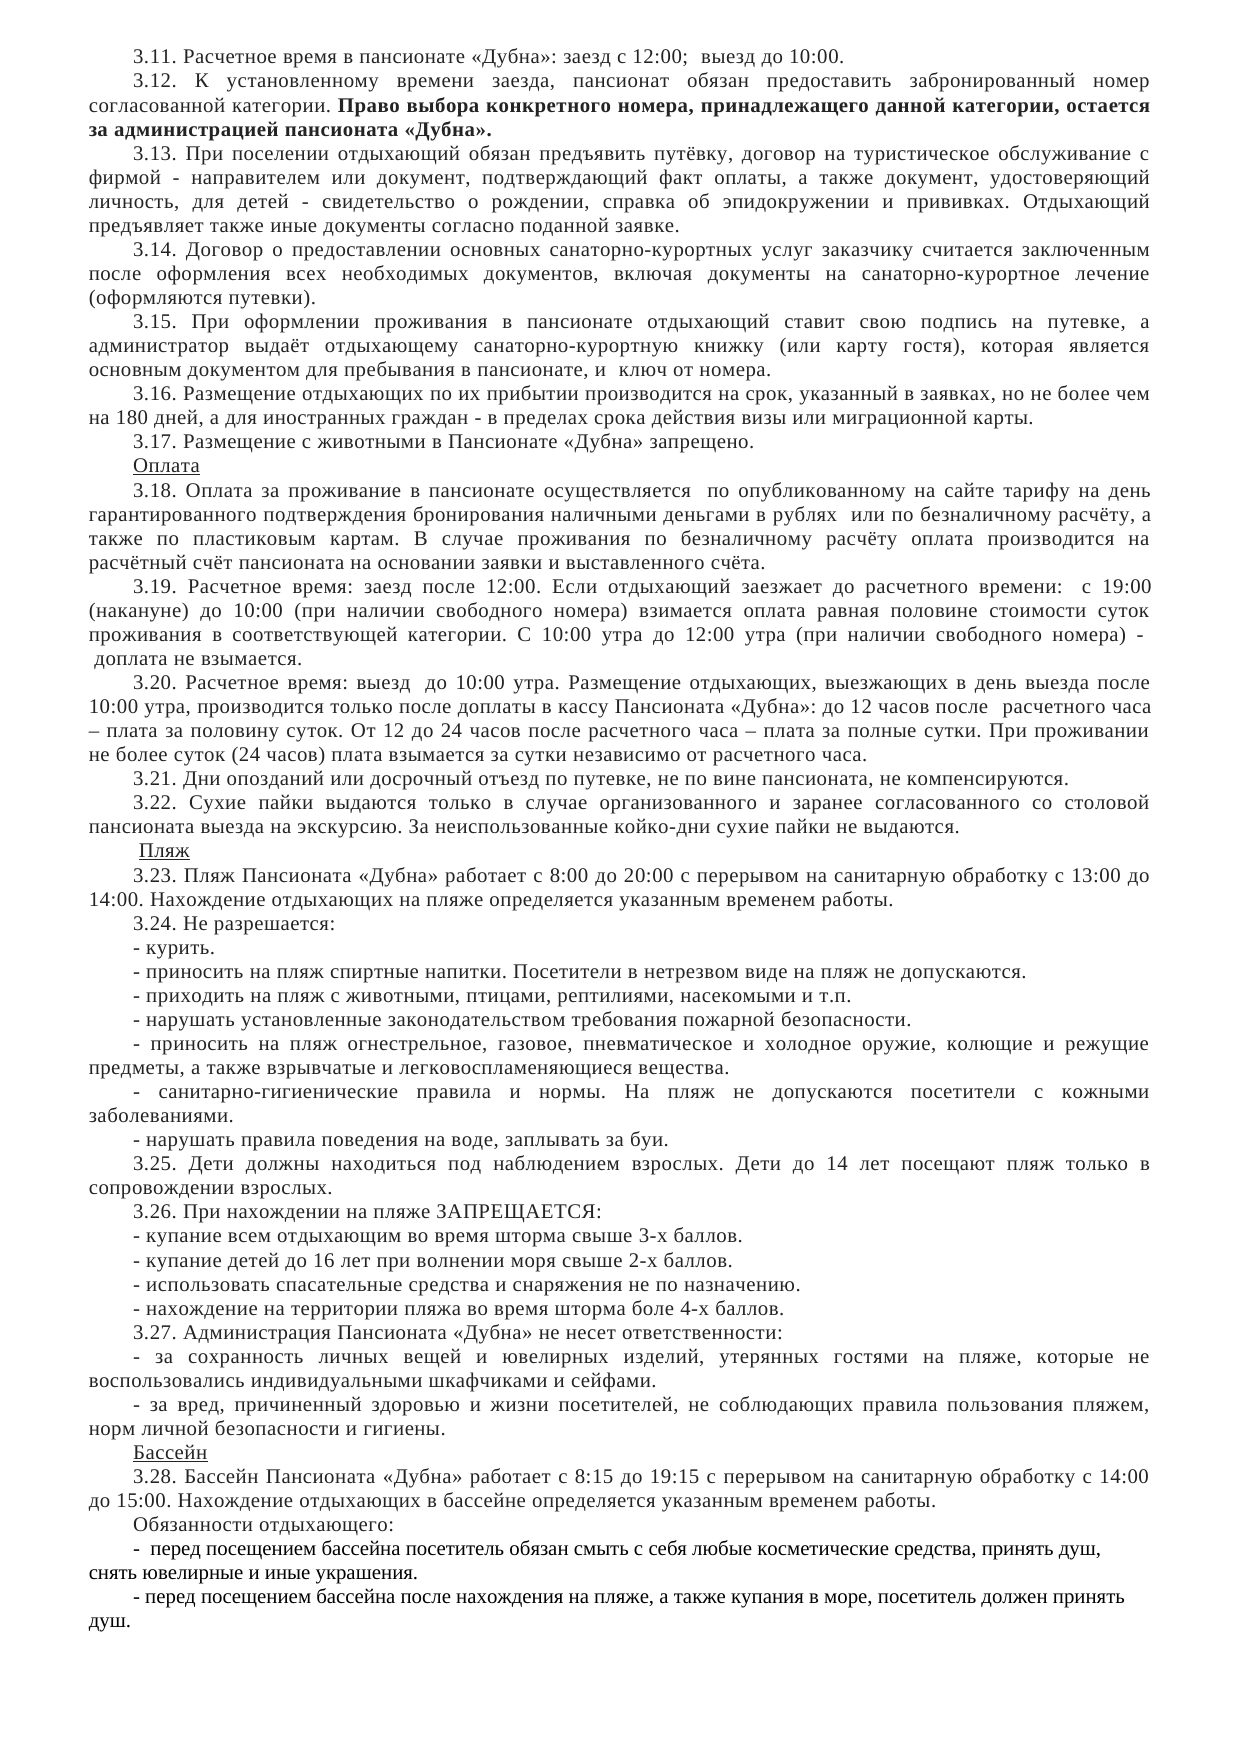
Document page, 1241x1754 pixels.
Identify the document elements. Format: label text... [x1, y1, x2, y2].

text - приносить на пляж огнестрельное, газовое, пневматическое и холодное оружие, колющие и режущие предметы, а также взрывчатые и легковоспламеняющиеся вещества. [88, 1031, 1152, 1079]
text - нарушать установленные законодательством требования пожарной безопасности. [88, 1007, 1152, 1031]
text Обязанности отдыхающего: [88, 1512, 1152, 1536]
text 3.12. К установленному времени заезда, пансионат обязан предоставить забронированный номер согласованной категории. Право выбора конкретного номера, принадлежащего данной категории, остается за администрацией пансионата «Дубна». [88, 68, 1152, 141]
text 3.15. При оформлении проживания в пансионате отдыхающий ставит свою подпись на путевке, а администратор выдаёт отдыхающему санаторно-курортную книжку (или карту гостя), которая является основным документом для пребывания в пансионате, и ключ от номера. [88, 309, 1152, 381]
text - перед посещением бассейна посетитель обязан смыть с себя любые косметические средства, принять душ, снять ювелирные и иные украшения. [88, 1536, 1152, 1584]
text 3.19. Расчетное время: заезд после 12:00. Если отдыхающий заезжает до расчетного времени: с 19:00 (накануне) до 10:00 (при наличии свободного номера) взимается оплата равная половине стоимости суток проживания в соответствующей категории. С 10:00 утра до 12:00 утра (при наличии свободного номера) - доплата не взымается. [88, 574, 1152, 670]
text - за сохранность личных вещей и ювелирных изделий, утерянных гостями на пляже, которые не воспользовались индивидуальными шкафчиками и сейфами. [88, 1344, 1152, 1392]
text 3.18. Оплата за проживание в пансионате осуществляется по опубликованному на сайте тарифу на день гарантированного подтверждения бронирования наличными деньгами в рублях или по безналичному расчёту, а также по пластиковым картам. В случае проживания по безналичному расчёту оплата производится на расчётный счёт пансионата на основании заявки и выставленного счёта. [88, 477, 1152, 574]
text 3.28. Бассейн Пансионата «Дубна» работает с 8:15 до 19:15 с перерывом на санитарную обработку с 14:00 до 15:00. Нахождение отдыхающих в бассейне определяется указанным временем работы. [88, 1464, 1152, 1512]
text 3.13. При поселении отдыхающий обязан предъявить путёвку, договор на туристическое обслуживание с фирмой - направителем или документ, подтверждающий факт оплаты, а также документ, удостоверяющий личность, для детей - свидетельство о рождении, справка об эпидокружении и прививках. Отдыхающий предъявляет также иные документы согласно поданной заявке. [88, 141, 1152, 237]
text - купание детей до 16 лет при волнении моря свыше 2-х баллов. [88, 1247, 1152, 1272]
text 3.21. Дни опозданий или досрочный отъезд по путевке, не по вине пансионата, не компенсируются. [88, 766, 1152, 790]
text 3.23. Пляж Пансионата «Дубна» работает с 8:00 до 20:00 с перерывом на санитарную обработку с 13:00 до 14:00. Нахождение отдыхающих на пляже определяется указанным временем работы. [88, 862, 1152, 911]
text 3.16. Размещение отдыхающих по их прибытии производится на срок, указанный в заявках, но не более чем на 180 дней, а для иностранных граждан - в пределах срока действия визы или миграционной карты. [88, 381, 1152, 429]
text - приносить на пляж спиртные напитки. Посетители в нетрезвом виде на пляж не допускаются. [88, 959, 1152, 983]
text Оплата [88, 453, 1152, 477]
text 3.27. Администрация Пансионата «Дубна» не несет ответственности: [88, 1320, 1152, 1344]
text - нахождение на территории пляжа во время шторма боле 4-х баллов. [88, 1296, 1152, 1320]
text 3.25. Дети должны находиться под наблюдением взрослых. Дети до 14 лет посещают пляж только в сопровождении взрослых. [88, 1151, 1152, 1199]
text 3.20. Расчетное время: выезд до 10:00 утра. Размещение отдыхающих, выезжающих в день выезда после 10:00 утра, производится только после доплаты в кассу Пансионата «Дубна»: до 12 часов после расчетного часа – плата за половину суток. От 12 до 24 часов после расчетного часа – плата за полные сутки. При проживании не более суток (24 часов) плата взымается за сутки независимо от расчетного часа. [88, 670, 1152, 766]
text - курить. [88, 935, 1152, 959]
text 3.24. Не разрешается: [88, 911, 1152, 935]
text 3.14. Договор о предоставлении основных санаторно-курортных услуг заказчику считается заключенным после оформления всех необходимых документов, включая документы на санаторно-курортное лечение (оформляются путевки). [88, 237, 1152, 309]
text 3.26. При нахождении на пляже ЗАПРЕЩАЕТСЯ: [88, 1199, 1152, 1223]
text - купание всем отдыхающим во время шторма свыше 3-х баллов. [88, 1223, 1152, 1247]
text - санитарно-гигиенические правила и нормы. На пляж не допускаются посетители с кожными заболеваниями. [88, 1079, 1152, 1127]
text - перед посещением бассейна после нахождения на пляже, а также купания в море, посетитель должен принять душ. [88, 1584, 1152, 1632]
text 3.17. Размещение с животными в Пансионате «Дубна» запрещено. [88, 429, 1152, 453]
text - приходить на пляж с животными, птицами, рептилиями, насекомыми и т.п. [88, 983, 1152, 1007]
text 3.22. Сухие пайки выдаются только в случае организованного и заранее согласованного со столовой пансионата выезда на экскурсию. За неиспользованные койко-дни сухие пайки не выдаются. [88, 790, 1152, 838]
text - использовать спасательные средства и снаряжения не по назначению. [88, 1272, 1152, 1296]
text 3.11. Расчетное время в пансионате «Дубна»: заезд с 12:00; выезд до 10:00. [88, 44, 1152, 68]
text Пляж [88, 838, 1152, 862]
text - за вред, причиненный здоровью и жизни посетителей, не соблюдающих правила пользования пляжем, норм личной безопасности и гигиены. [88, 1392, 1152, 1440]
text Бассейн [88, 1440, 1152, 1464]
text - нарушать правила поведения на воде, заплывать за буи. [88, 1127, 1152, 1151]
